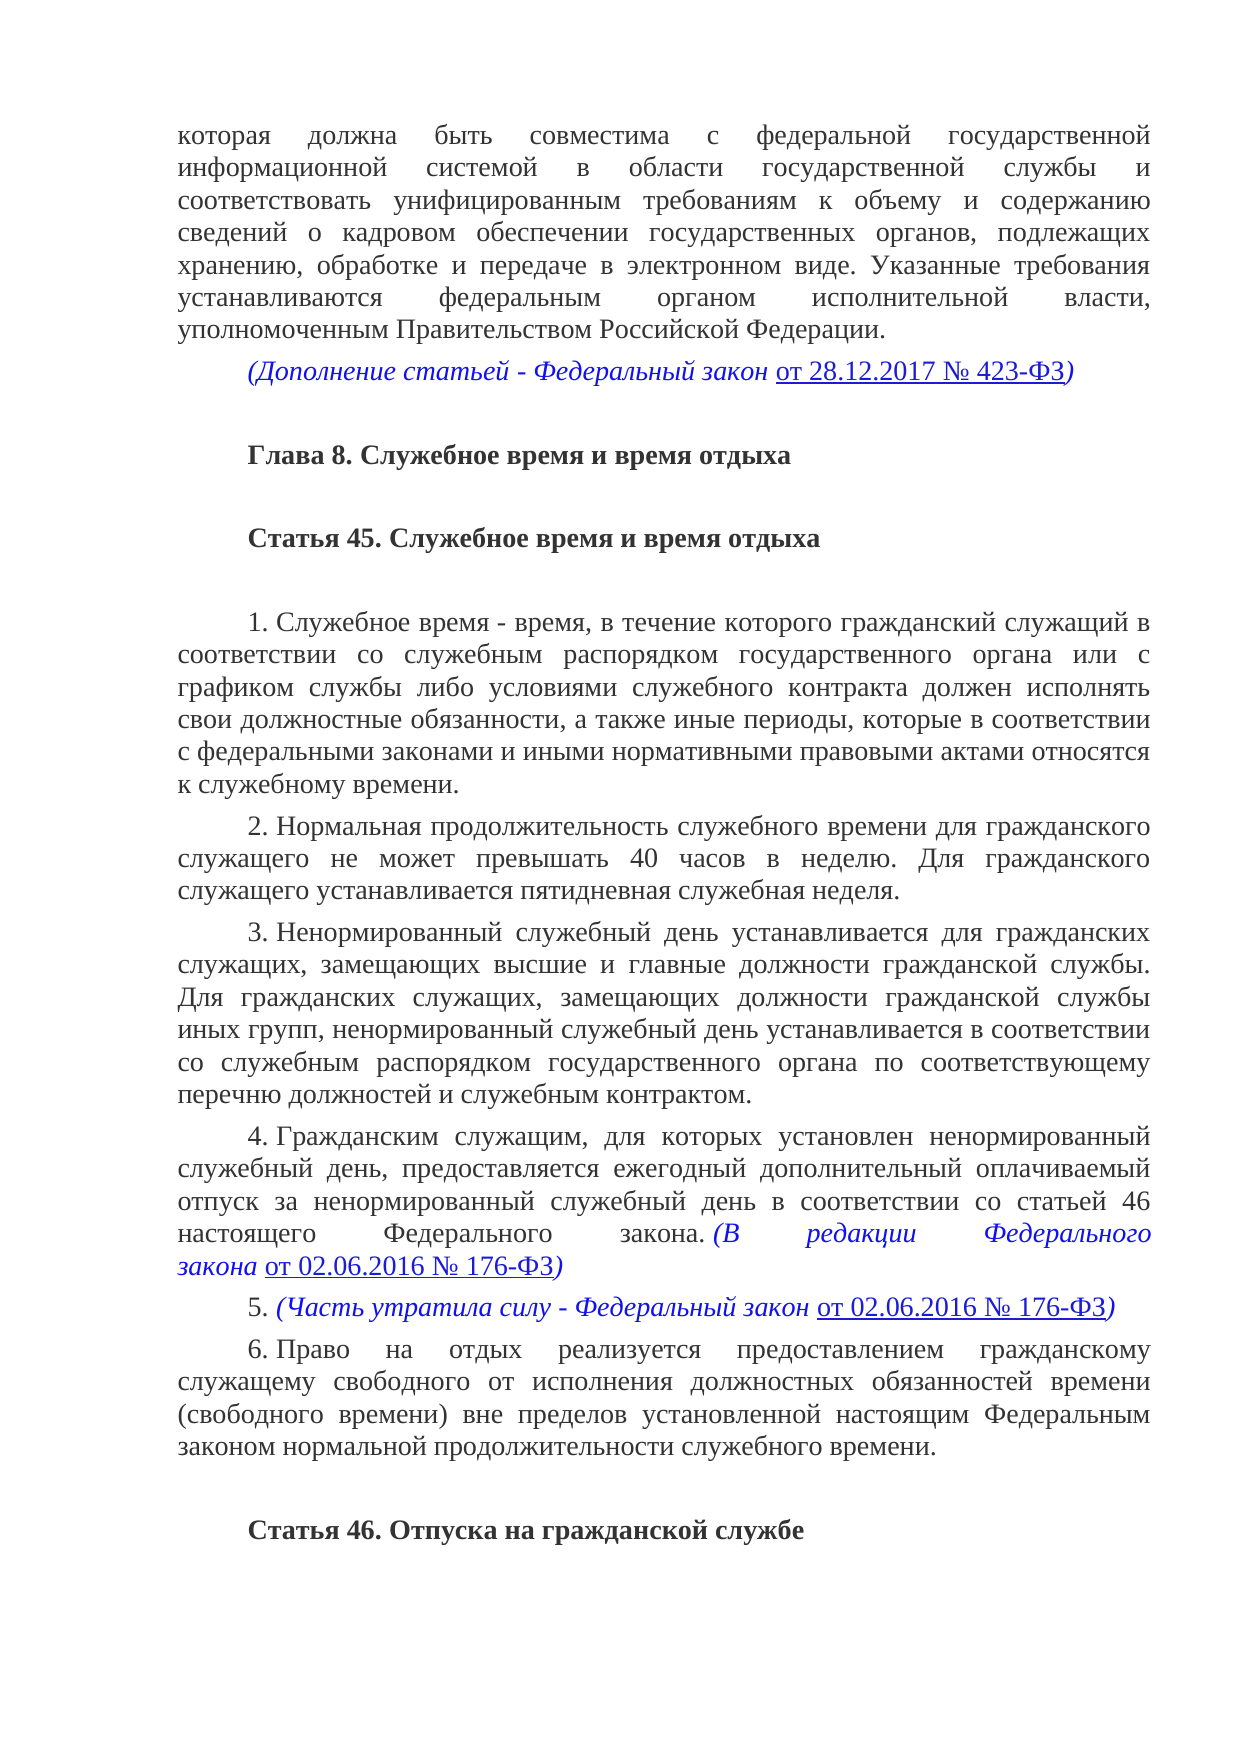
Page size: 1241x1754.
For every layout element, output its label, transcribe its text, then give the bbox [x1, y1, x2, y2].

text 4. Гражданским служащим, для которых установлен ненормированный служебный день, предоставляется ежегодный дополнительный оплачиваемый отпуск за ненормированный служебный день в соответствии со статьей 46 настоящего Федерального закона. (В редакции Федерального закона от 02.06.2016 № 176-ФЗ) [177, 1119, 1152, 1281]
text Статья 45. Служебное время и время отдыха [247, 521, 1152, 554]
text Глава 8. Служебное время и время отдыха [247, 438, 1152, 470]
text Статья 46. Отпуска на гражданской службе [247, 1513, 1152, 1545]
text 6. Право на отдых реализуется предоставлением гражданскому служащему свободного от исполнения должностных обязанностей времени (свободного времени) вне пределов установленной настоящим Федеральным законом нормальной продолжительности служебного времени. [177, 1332, 1152, 1462]
text 2. Нормальная продолжительность служебного времени для гражданского служащего не может превышать 40 часов в неделю. Для гражданского служащего устанавливается пятидневная служебная неделя. [177, 809, 1152, 906]
text 5. (Часть утратила силу - Федеральный закон от 02.06.2016 № 176-ФЗ) [177, 1290, 1152, 1323]
text 1. Служебное время - время, в течение которого гражданский служащий в соответствии со служебным распорядком государственного органа или с графиком службы либо условиями служебного контракта должен исполнять свои должностные обязанности, а также иные периоды, которые в соответствии с федеральными законами и иными нормативными правовыми актами относятся к служебному времени. [177, 605, 1152, 799]
text 3. Ненормированный служебный день устанавливается для гражданских служащих, замещающих высшие и главные должности гражданской службы. Для гражданских служащих, замещающих должности гражданской службы иных групп, ненормированный служебный день устанавливается в соответствии со служебным распорядком государственного органа по соответствующему перечню должностей и служебным контрактом. [177, 915, 1152, 1109]
text (Дополнение статьей - Федеральный закон от 28.12.2017 № 423-ФЗ) [177, 354, 1152, 387]
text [177, 118, 1152, 345]
